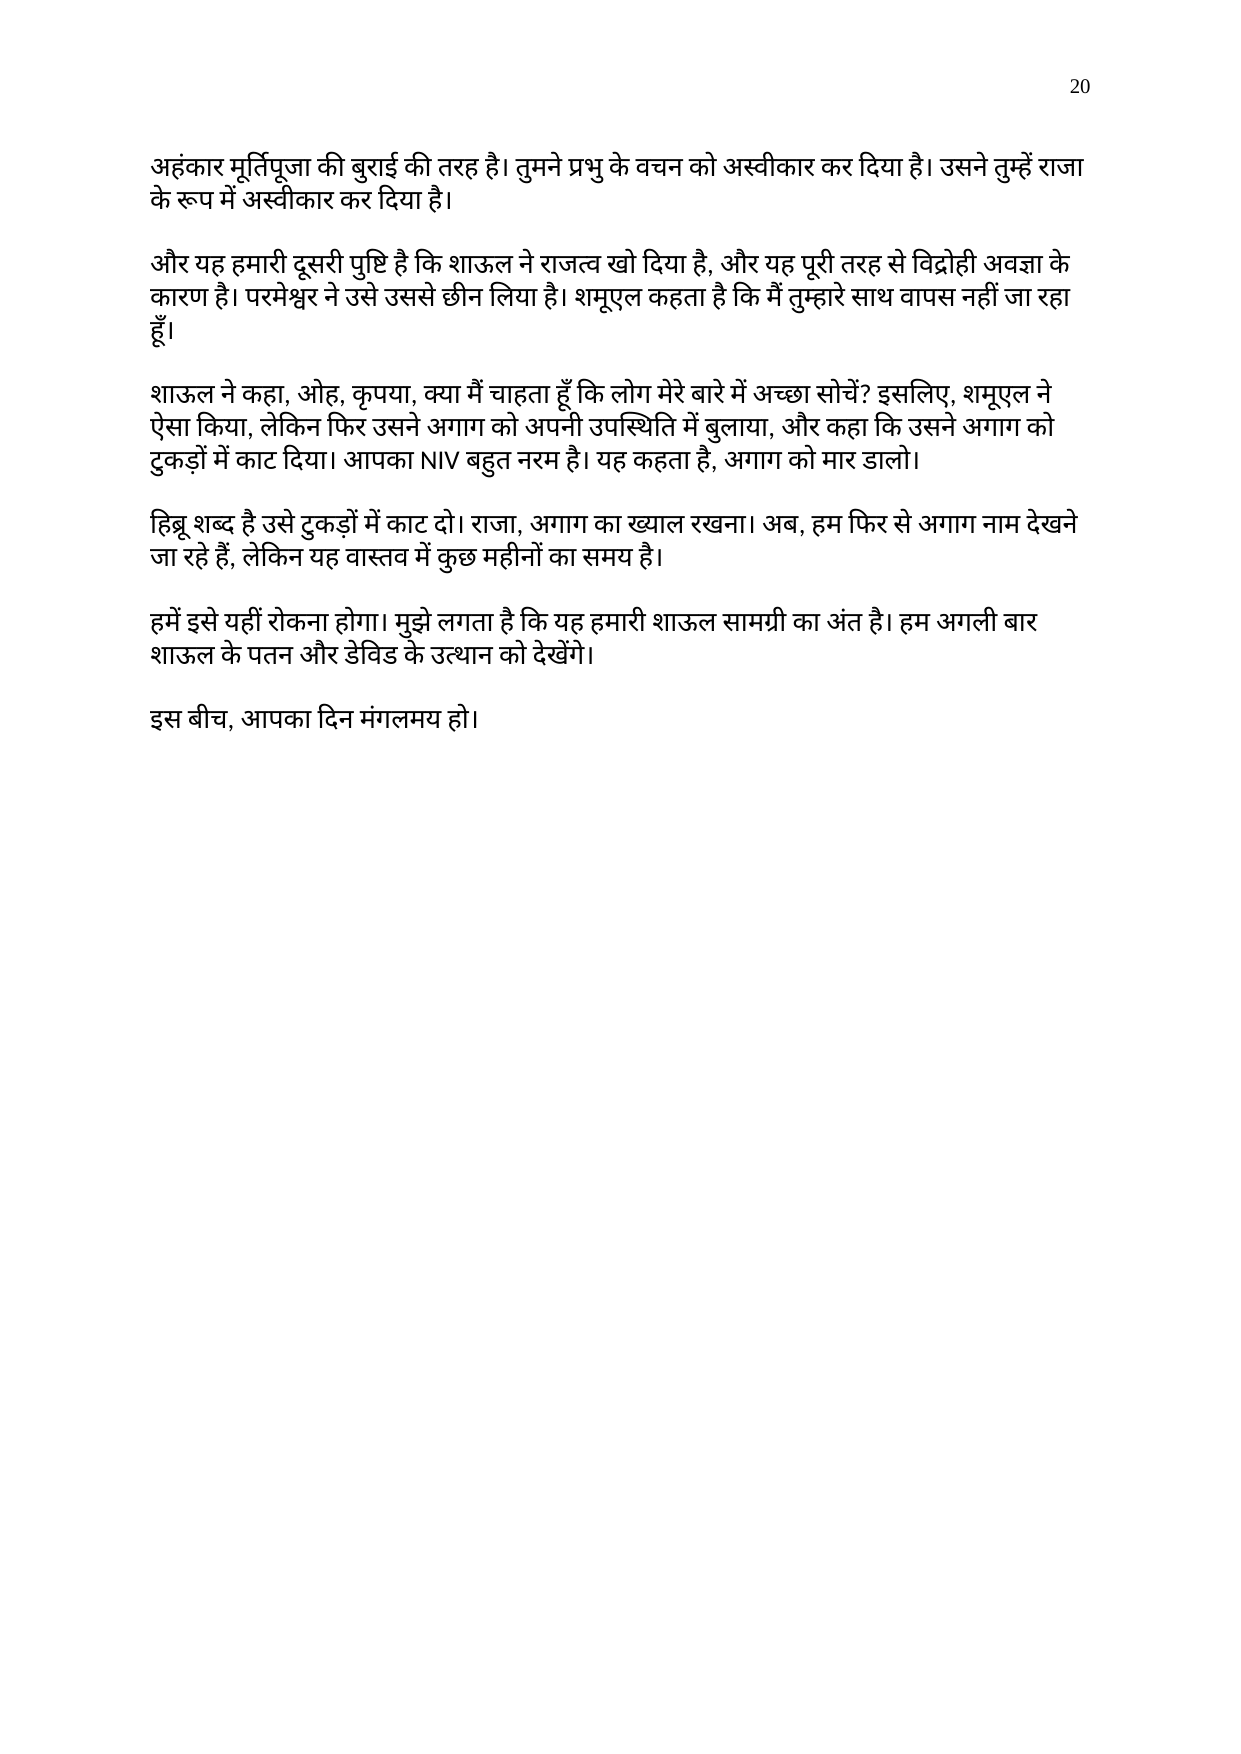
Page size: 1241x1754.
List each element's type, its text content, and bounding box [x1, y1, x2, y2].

text हिब्रू शब्द है उसे टुकड़ों में काट दो। राजा, अगाग का ख्याल रखना। अब, हम फिर से अगाग नाम देखने जा रहे हैं, लेकिन यह वास्तव में कुछ महीनों का समय है। [150, 508, 1090, 574]
text और यह हमारी दूसरी पुष्टि है कि शाऊल ने राजत्व खो दिया है, और यह पूरी तरह से विद्रोही अवज्ञा के कारण है। परमेश्वर ने उसे उससे छीन लिया है। शमूएल कहता है कि मैं तुम्हारे साथ वापस नहीं जा रहा हूँ। [150, 247, 1090, 346]
text शाऊल ने कहा, ओह, कृपया, क्या मैं चाहता हूँ कि लोग मेरे बारे में अच्छा सोचें? इसलिए, शमूएल ने ऐसा किया, लेकिन फिर उसने अगाग को अपनी उपस्थिति में बुलाया, और कहा कि उसने अगाग को टुकड़ों में काट दिया। आपका NIV बहुत नरम है। यह कहता है, अगाग को मार डालो। [150, 377, 1090, 476]
text इस बीच, आपका दिन मंगलमय हो। [150, 702, 1090, 735]
text हमें इसे यहीं रोकना होगा। मुझे लगता है कि यह हमारी शाऊल सामग्री का अंत है। हम अगली बार शाऊल के पतन और डेविड के उत्थान को देखेंगे। [150, 605, 1090, 671]
text अहंकार मूर्तिपूजा की बुराई की तरह है। तुमने प्रभु के वचन को अस्वीकार कर दिया है। उसने तुम्हें राजा के रूप में अस्वीकार कर दिया है। [150, 150, 1090, 216]
